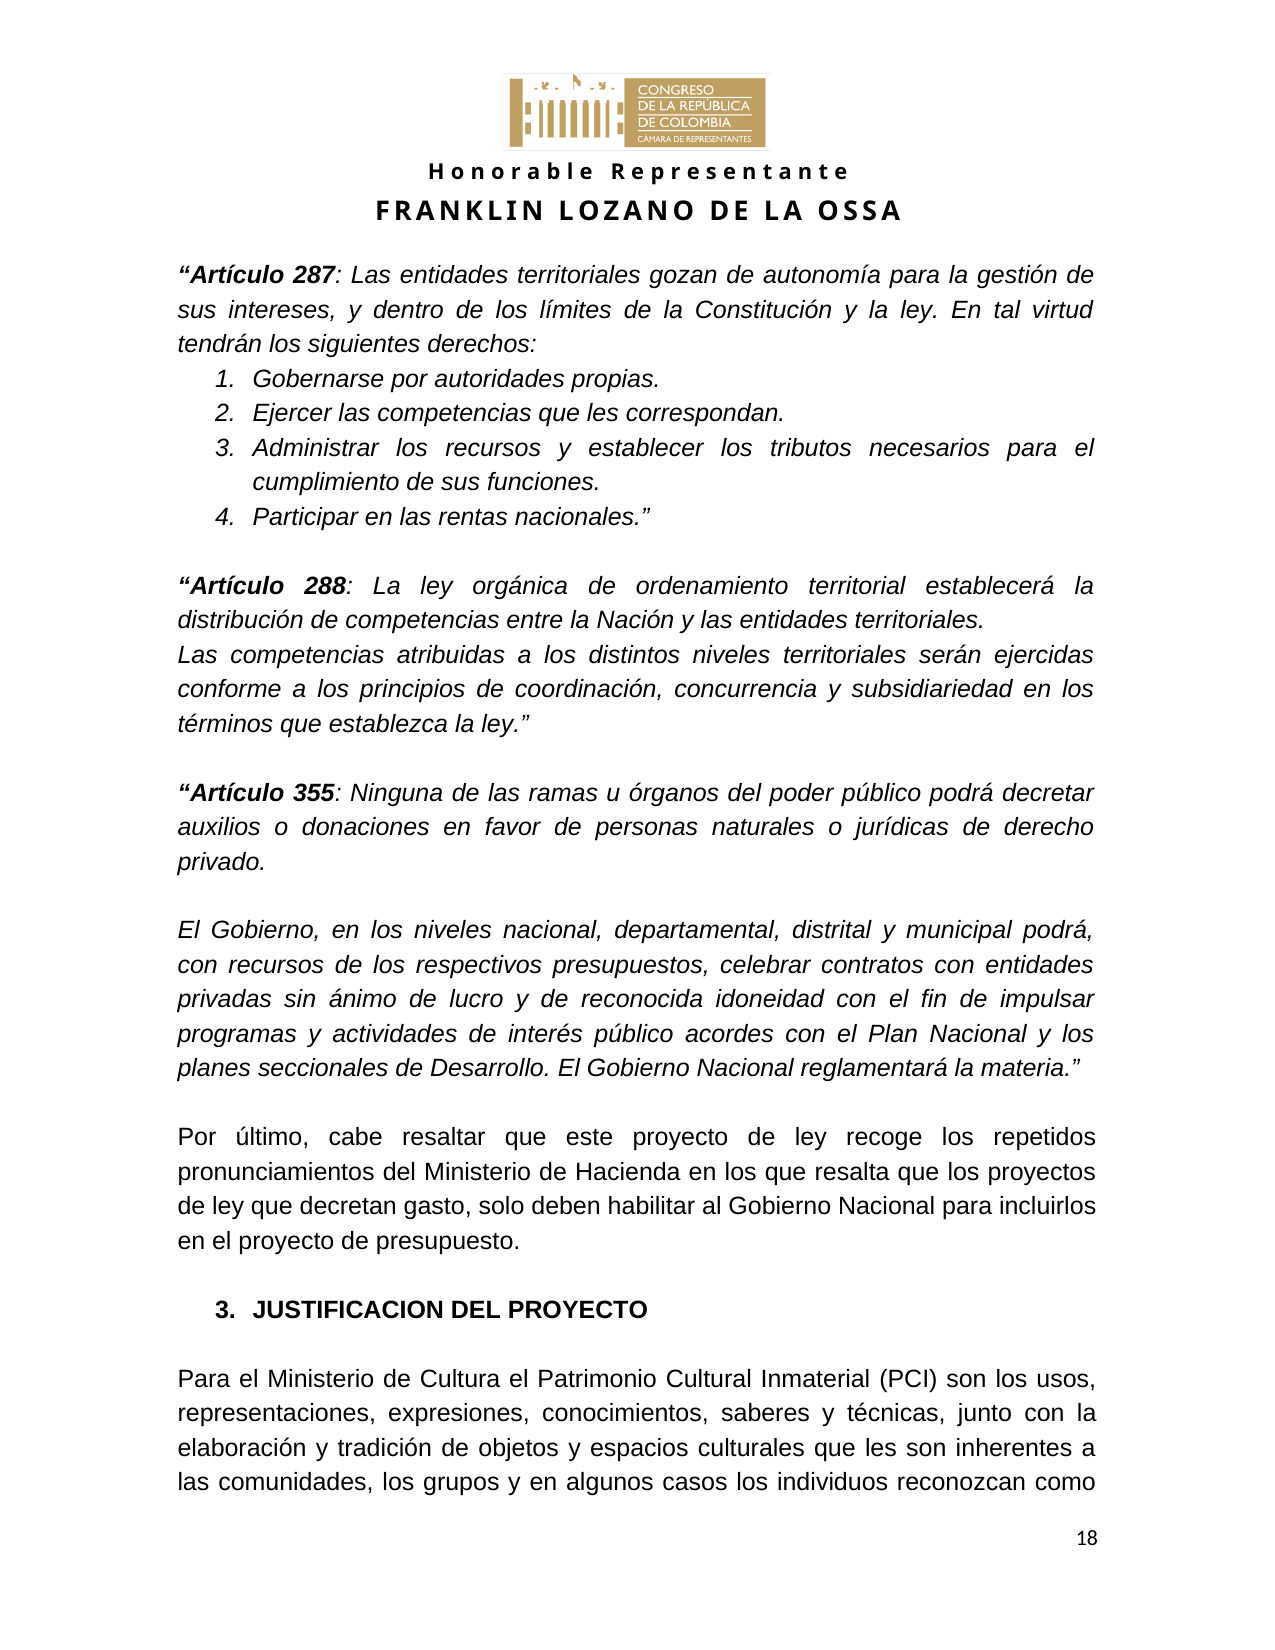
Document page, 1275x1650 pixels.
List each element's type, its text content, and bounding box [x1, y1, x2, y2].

list JUSTIFICACION DEL PROYECTO [215, 1295, 1098, 1323]
text “Artículo 355: Ninguna de las ramas u órganos del poder público podrá decretar auxilios o donaciones en favor de personas naturales o jurídicas de derecho privado. [177, 777, 1098, 875]
text Las competencias atribuidas a los distintos niveles territoriales serán ejercidas conforme a los principios de coordinación, concurrencia y subsidiariedad en los términos que establezca la ley.” [177, 639, 1098, 737]
list Participar en las rentas nacionales.” [215, 502, 1098, 530]
list Administrar los recursos y establecer los tributos necesarios para el cumplimiento de sus funciones. [215, 433, 1098, 496]
text “Artículo 288: La ley orgánica de ordenamiento territorial establecerá la distribución de competencias entre la Nación y las entidades territoriales. [177, 571, 1098, 634]
text El Gobierno, en los niveles nacional, departamental, distrital y municipal podrá, con recursos de los respectivos presupuestos, celebrar contratos con entidades privadas sin ánimo de lucro y de reconocida idoneidad con el fin de impulsar programas y actividades de interés público acordes con el Plan Nacional y los planes seccionales de Desarrollo. El Gobierno Nacional reglamentará la materia.” [177, 915, 1098, 1082]
list Ejercer las competencias que les correspondan. [215, 398, 1098, 427]
picture [503, 73, 772, 151]
text Por último, cabe resaltar que este proyecto de ley recoge los repetidos pronunciamientos del Ministerio de Hacienda en los que resalta que los proyectos de ley que decretan gasto, solo deben habilitar al Gobierno Nacional para incluirlos en el proyecto de presupuesto. [177, 1122, 1098, 1254]
text “Artículo 287: Las entidades territoriales gozan de autonomía para la gestión de sus intereses, y dentro de los límites de la Constitución y la ley. En tal virtud tendrán los siguientes derechos: [177, 260, 1098, 358]
list Gobernarse por autoridades propias. [215, 364, 1098, 392]
